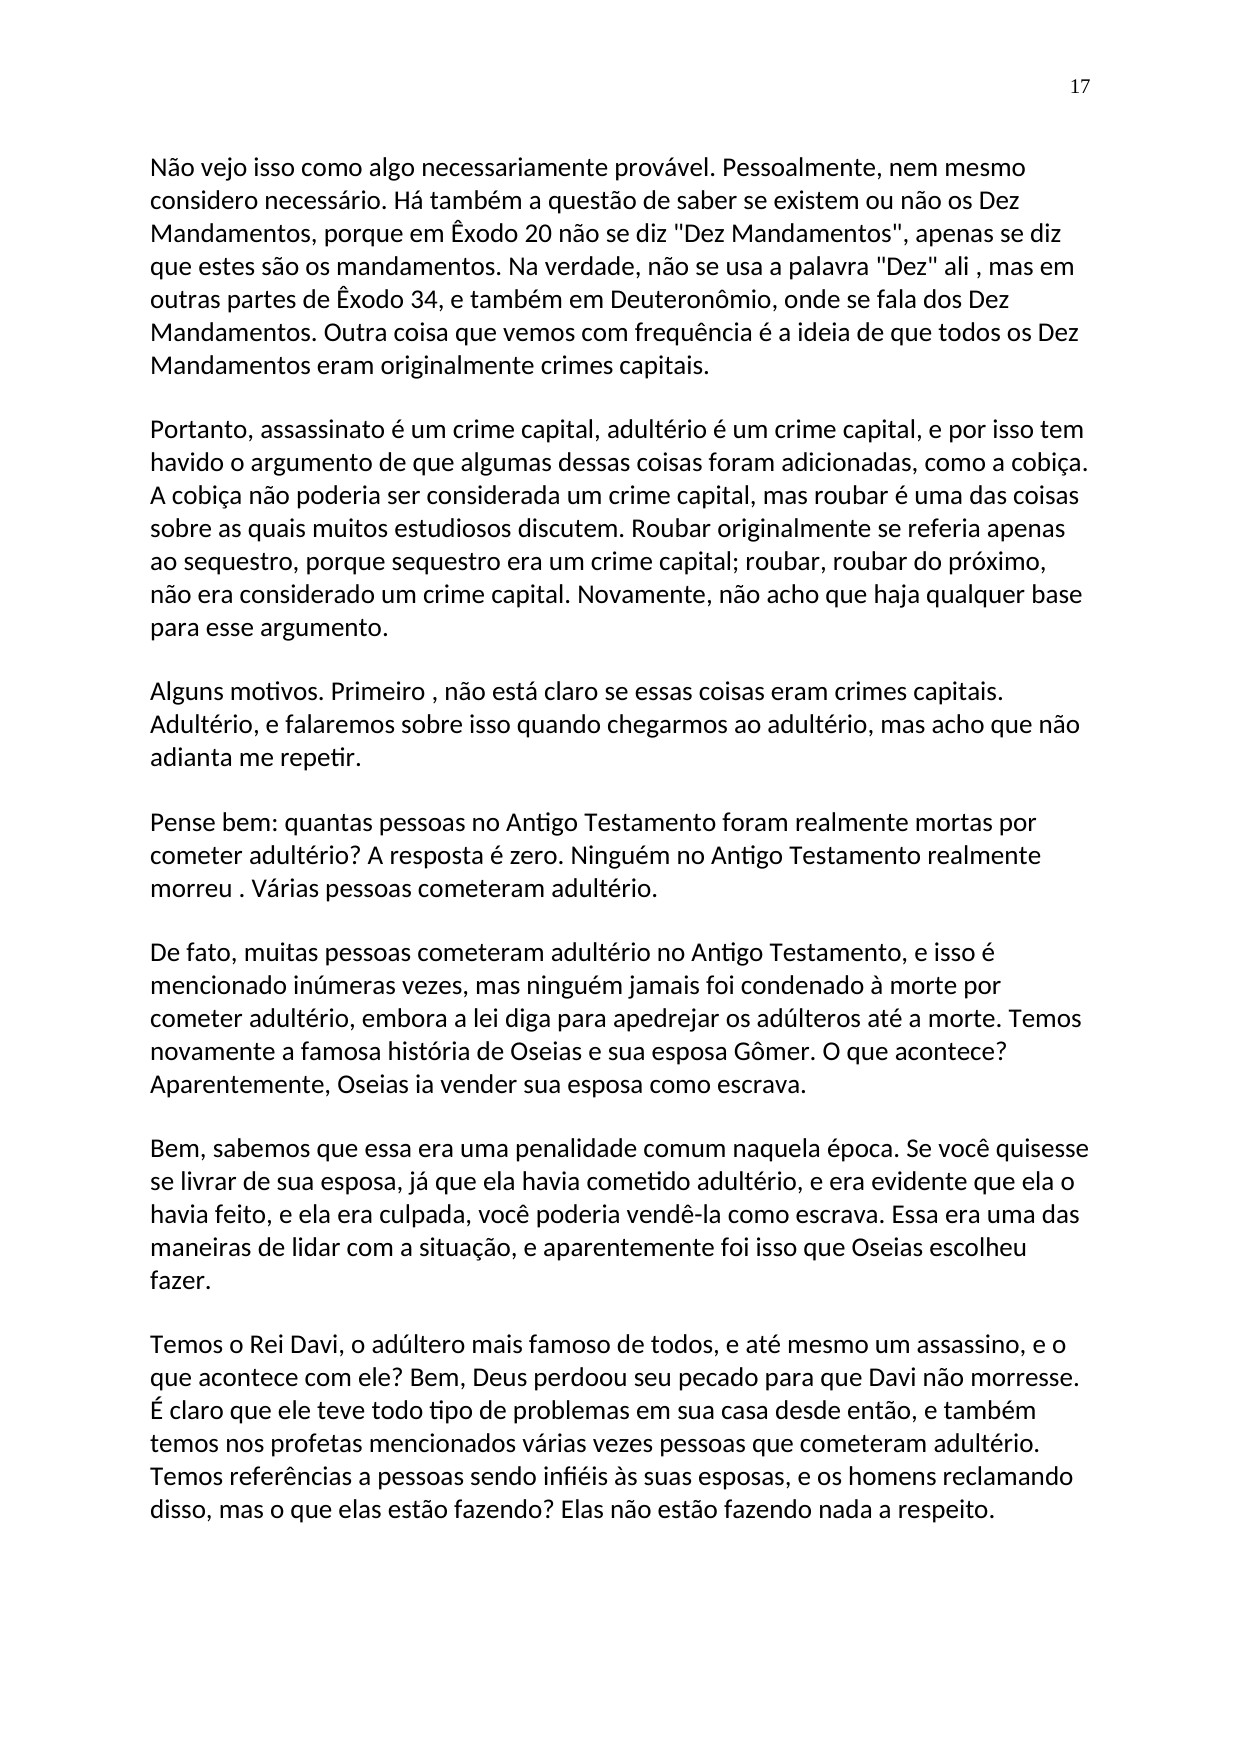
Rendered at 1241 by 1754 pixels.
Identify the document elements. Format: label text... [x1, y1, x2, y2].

text Portanto, assassinato é um crime capital, adultério é um crime capital, e por isso tem havido o argumento de que algumas dessas coisas foram adicionadas, como a cobiça. A cobiça não poderia ser considerada um crime capital, mas roubar é uma das coisas sobre as quais muitos estudiosos discutem. Roubar originalmente se referia apenas ao sequestro, porque sequestro era um crime capital; roubar, roubar do próximo, não era considerado um crime capital. Novamente, não acho que haja qualquer base para esse argumento. [150, 412, 1090, 643]
text Alguns motivos. Primeiro , não está claro se essas coisas eram crimes capitais. Adultério, e falaremos sobre isso quando chegarmos ao adultério, mas acho que não adianta me repetir. [150, 674, 1090, 774]
text Bem, sabemos que essa era uma penalidade comum naquela época. Se você quisesse se livrar de sua esposa, já que ela havia cometido adultério, e era evidente que ela o havia feito, e ela era culpada, você poderia vendê-la como escrava. Essa era uma das maneiras de lidar com a situação, e aparentemente foi isso que Oseias escolheu fazer. [150, 1131, 1090, 1296]
text Temos o Rei Davi, o adúltero mais famoso de todos, e até mesmo um assassino, e o que acontece com ele? Bem, Deus perdoou seu pecado para que Davi não morresse. É claro que ele teve todo tipo de problemas em sua casa desde então, e também temos nos profetas mencionados várias vezes pessoas que cometeram adultério. Temos referências a pessoas sendo infiéis às suas esposas, e os homens reclamando disso, mas o que elas estão fazendo? Elas não estão fazendo nada a respeito. [150, 1327, 1090, 1526]
text De fato, muitas pessoas cometeram adultério no Antigo Testamento, e isso é mencionado inúmeras vezes, mas ninguém jamais foi condenado à morte por cometer adultério, embora a lei diga para apedrejar os adúlteros até a morte. Temos novamente a famosa história de Oseias e sua esposa Gômer. O que acontece? Aparentemente, Oseias ia vender sua esposa como escrava. [150, 935, 1090, 1100]
text Pense bem: quantas pessoas no Antigo Testamento foram realmente mortas por cometer adultério? A resposta é zero. Ninguém no Antigo Testamento realmente morreu . Várias pessoas cometeram adultério. [150, 805, 1090, 904]
text Não vejo isso como algo necessariamente provável. Pessoalmente, nem mesmo considero necessário. Há também a questão de saber se existem ou não os Dez Mandamentos, porque em Êxodo 20 não se diz "Dez Mandamentos", apenas se diz que estes são os mandamentos. Na verdade, não se usa a palavra "Dez" ali , mas em outras partes de Êxodo 34, e também em Deuteronômio, onde se fala dos Dez Mandamentos. Outra coisa que vemos com frequência é a ideia de que todos os Dez Mandamentos eram originalmente crimes capitais. [150, 150, 1090, 381]
